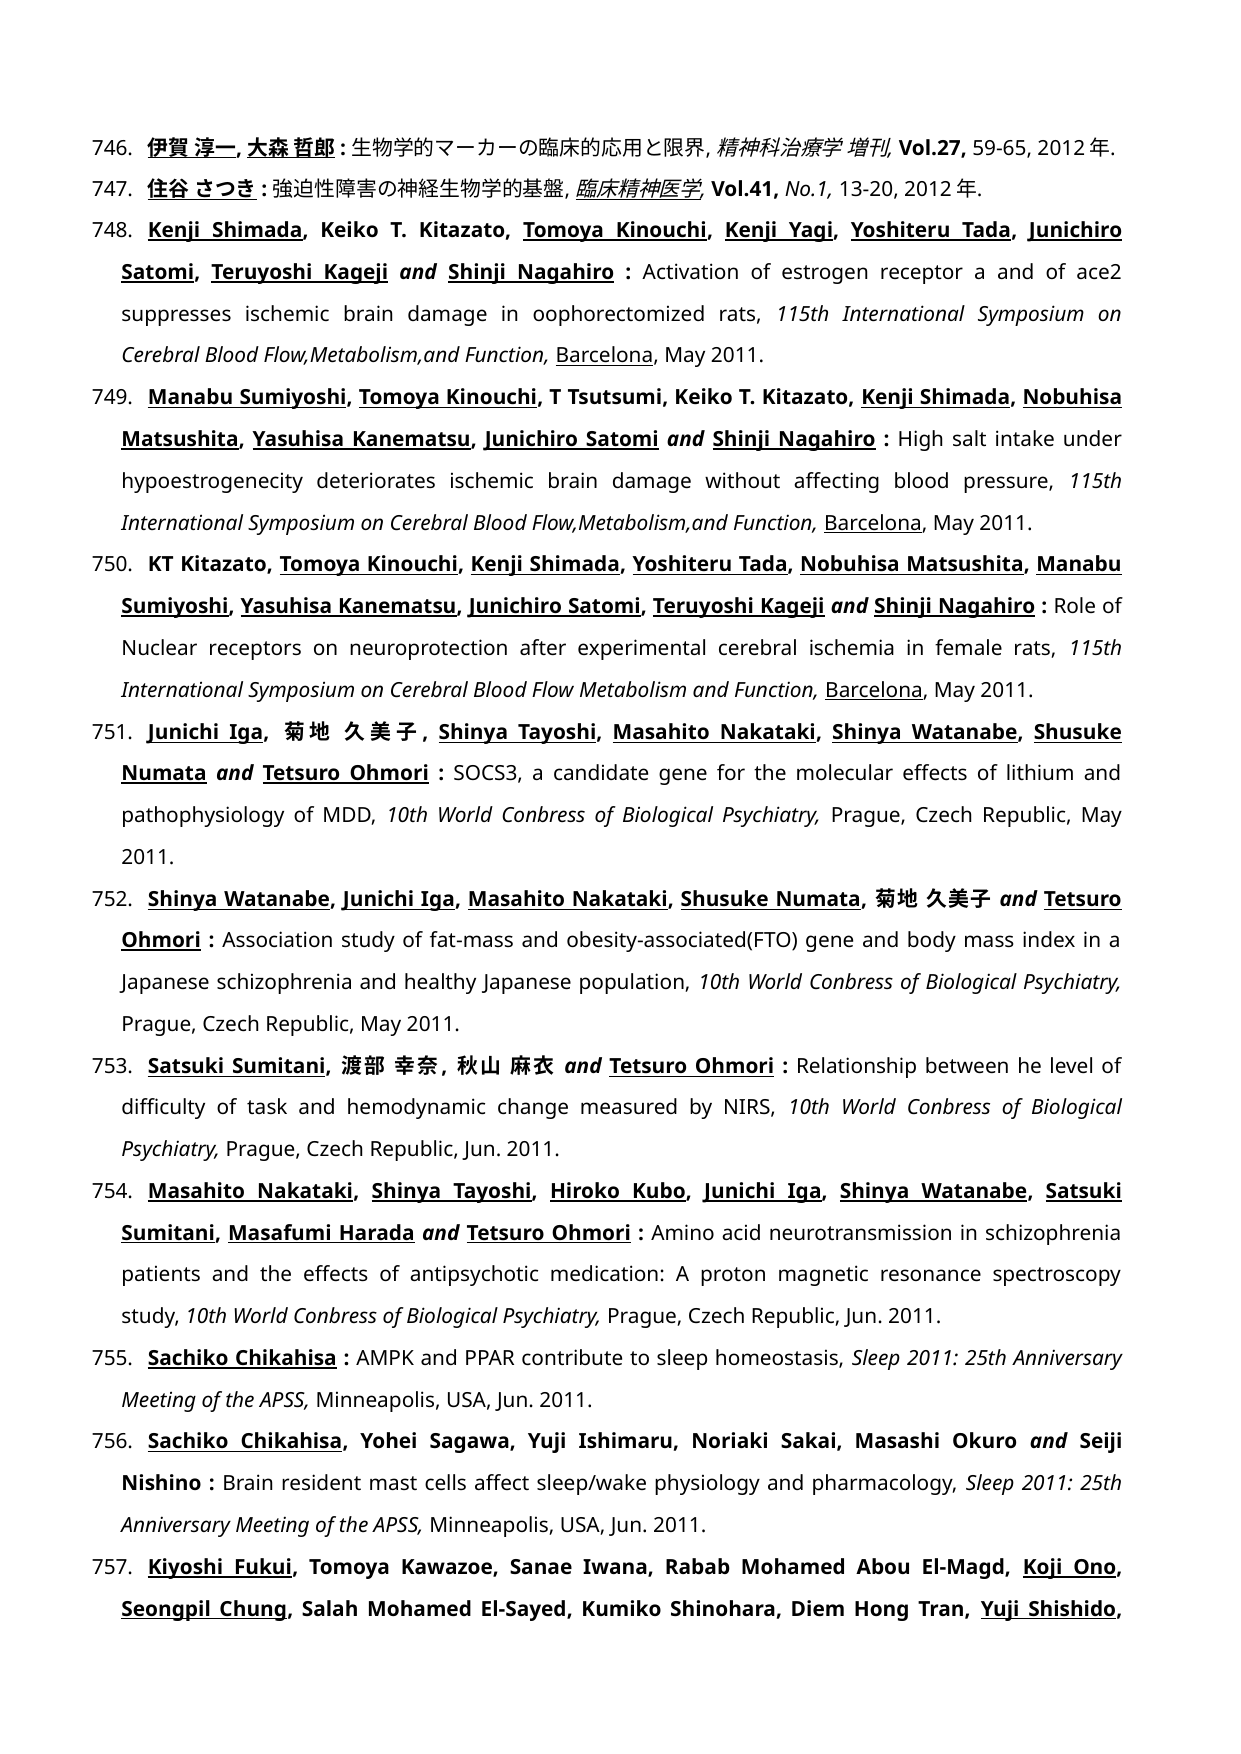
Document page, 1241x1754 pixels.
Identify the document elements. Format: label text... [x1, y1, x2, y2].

list Kenji Shimada, Keiko T. Kitazato, Tomoya Kinouchi, Kenji Yagi, Yoshiteru Tada, Junichiro Satomi, Teruyoshi Kageji and Shinji Nagahiro : Activation of estrogen receptor a and of ace2 suppresses ischemic brain damage in oophorectomized rats, 115th International Symposium on Cerebral Blood Flow,Metabolism,and Function, Barcelona, May 2011. [92, 209, 1122, 376]
list 住谷 さつき : 強迫性障害の神経生物学的基盤, 臨床精神医学, Vol.41, No.1, 13-20, 2012年. [92, 167, 1122, 209]
list Sachiko Chikahisa : AMPK and PPAR contribute to sleep homeostasis, Sleep 2011: 25th Anniversary Meeting of the APSS, Minneapolis, USA, Jun. 2011. [92, 1336, 1122, 1420]
list Satsuki Sumitani, 渡部 幸奈, 秋山 麻衣 and Tetsuro Ohmori : Relationship between he level of difficulty of task and hemodynamic change measured by NIRS, 10th World Conbress of Biological Psychiatry, Prague, Czech Republic, Jun. 2011. [92, 1044, 1122, 1169]
list Sachiko Chikahisa, Yohei Sagawa, Yuji Ishimaru, Noriaki Sakai, Masashi Okuro and Seiji Nishino : Brain resident mast cells affect sleep/wake physiology and pharmacology, Sleep 2011: 25th Anniversary Meeting of the APSS, Minneapolis, USA, Jun. 2011. [92, 1420, 1122, 1545]
list Manabu Sumiyoshi, Tomoya Kinouchi, T Tsutsumi, Keiko T. Kitazato, Kenji Shimada, Nobuhisa Matsushita, Yasuhisa Kanematsu, Junichiro Satomi and Shinji Nagahiro : High salt intake under hypoestrogenecity deteriorates ischemic brain damage without affecting blood pressure, 115th International Symposium on Cerebral Blood Flow,Metabolism,and Function, Barcelona, May 2011. [92, 376, 1122, 543]
list Shinya Watanabe, Junichi Iga, Masahito Nakataki, Shusuke Numata, 菊地 久美子 and Tetsuro Ohmori : Association study of fat-mass and obesity-associated(FTO) gene and body mass index in a Japanese schizophrenia and healthy Japanese population, 10th World Conbress of Biological Psychiatry, Prague, Czech Republic, May 2011. [92, 877, 1122, 1044]
list Junichi Iga, 菊地 久美子, Shinya Tayoshi, Masahito Nakataki, Shinya Watanabe, Shusuke Numata and Tetsuro Ohmori : SOCS3, a candidate gene for the molecular effects of lithium and pathophysiology of MDD, 10th World Conbress of Biological Psychiatry, Prague, Czech Republic, May 2011. [92, 710, 1122, 877]
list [92, 1545, 1122, 1629]
list KT Kitazato, Tomoya Kinouchi, Kenji Shimada, Yoshiteru Tada, Nobuhisa Matsushita, Manabu Sumiyoshi, Yasuhisa Kanematsu, Junichiro Satomi, Teruyoshi Kageji and Shinji Nagahiro : Role of Nuclear receptors on neuroprotection after experimental cerebral ischemia in female rats, 115th International Symposium on Cerebral Blood Flow Metabolism and Function, Barcelona, May 2011. [92, 543, 1122, 710]
list Masahito Nakataki, Shinya Tayoshi, Hiroko Kubo, Junichi Iga, Shinya Watanabe, Satsuki Sumitani, Masafumi Harada and Tetsuro Ohmori : Amino acid neurotransmission in schizophrenia patients and the effects of antipsychotic medication: A proton magnetic resonance spectroscopy study, 10th World Conbress of Biological Psychiatry, Prague, Czech Republic, Jun. 2011. [92, 1169, 1122, 1336]
list 伊賀 淳一, 大森 哲郎 : 生物学的マーカーの臨床的応用と限界, 精神科治療学 増刊, Vol.27, 59-65, 2012年. [92, 125, 1122, 167]
